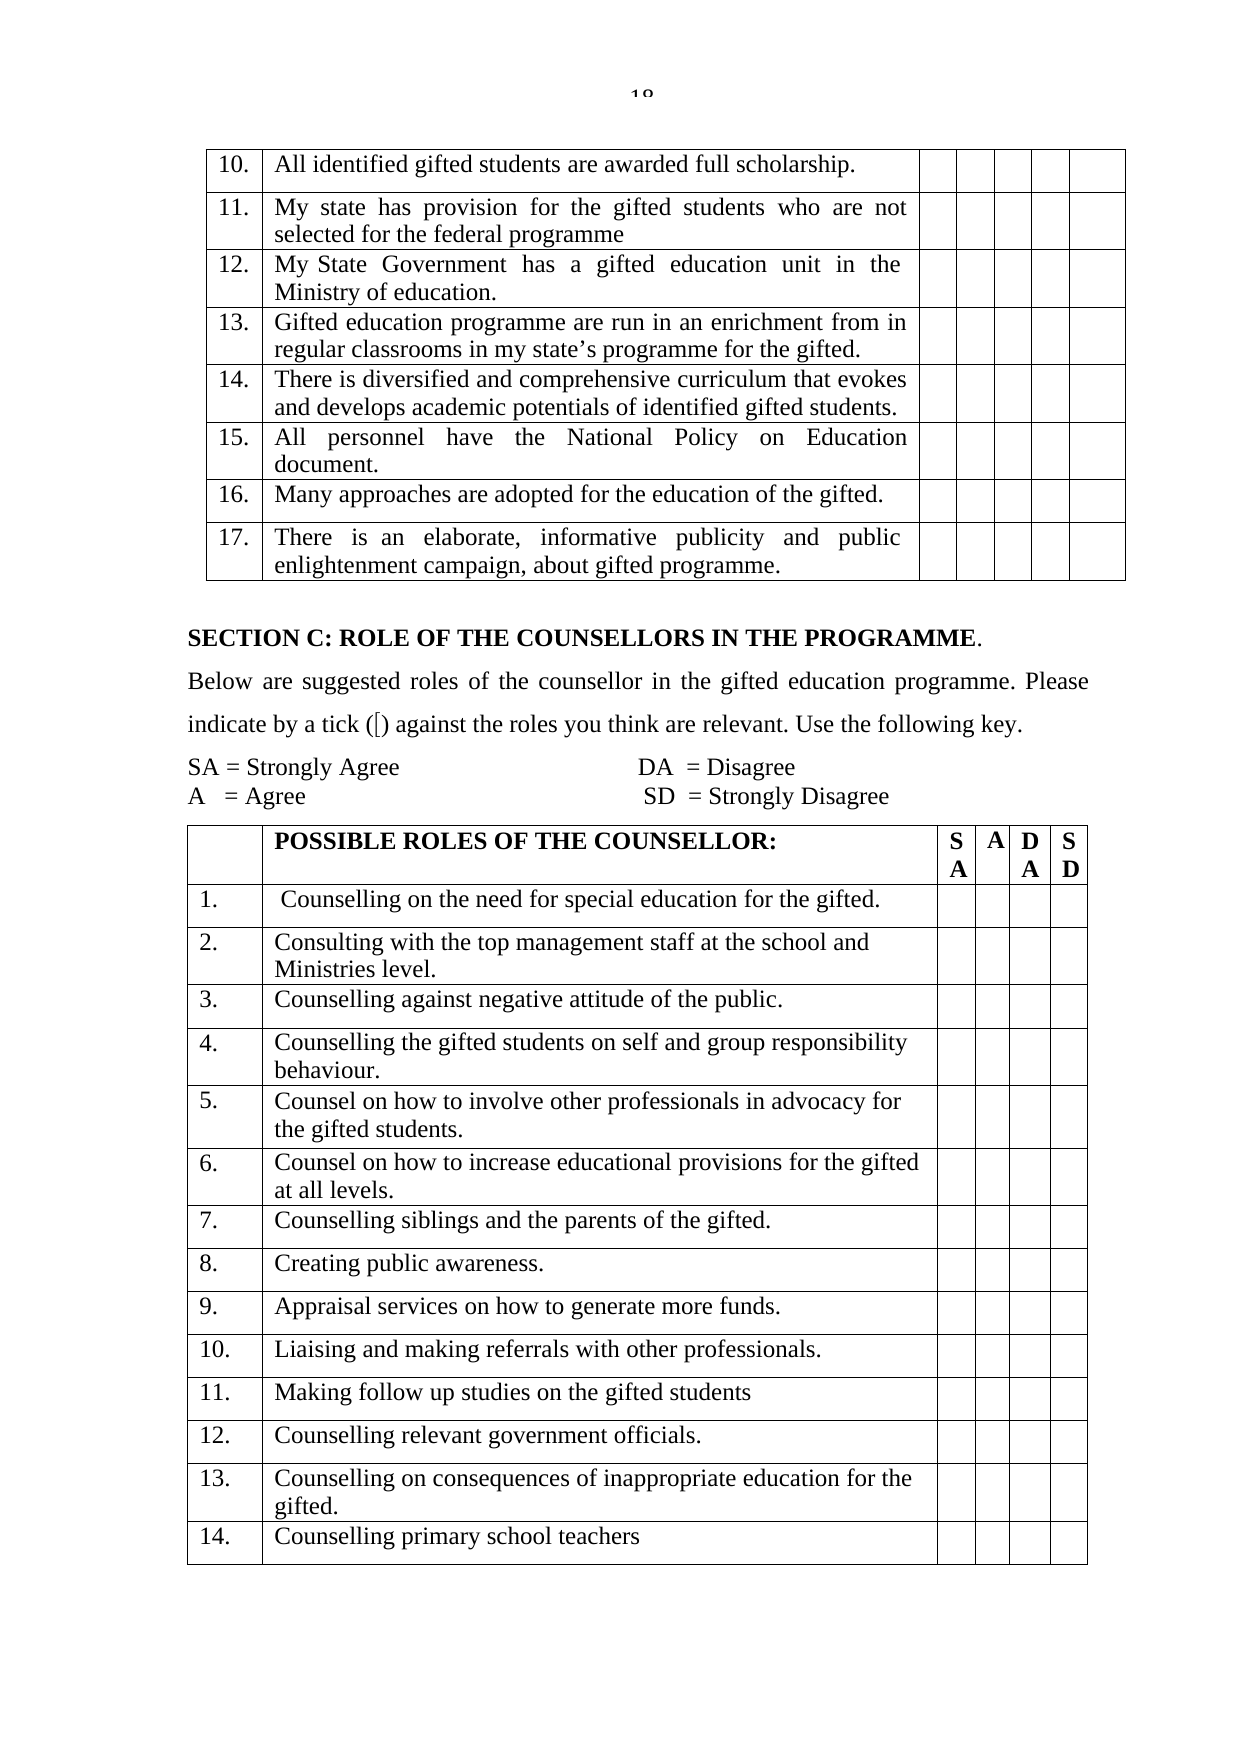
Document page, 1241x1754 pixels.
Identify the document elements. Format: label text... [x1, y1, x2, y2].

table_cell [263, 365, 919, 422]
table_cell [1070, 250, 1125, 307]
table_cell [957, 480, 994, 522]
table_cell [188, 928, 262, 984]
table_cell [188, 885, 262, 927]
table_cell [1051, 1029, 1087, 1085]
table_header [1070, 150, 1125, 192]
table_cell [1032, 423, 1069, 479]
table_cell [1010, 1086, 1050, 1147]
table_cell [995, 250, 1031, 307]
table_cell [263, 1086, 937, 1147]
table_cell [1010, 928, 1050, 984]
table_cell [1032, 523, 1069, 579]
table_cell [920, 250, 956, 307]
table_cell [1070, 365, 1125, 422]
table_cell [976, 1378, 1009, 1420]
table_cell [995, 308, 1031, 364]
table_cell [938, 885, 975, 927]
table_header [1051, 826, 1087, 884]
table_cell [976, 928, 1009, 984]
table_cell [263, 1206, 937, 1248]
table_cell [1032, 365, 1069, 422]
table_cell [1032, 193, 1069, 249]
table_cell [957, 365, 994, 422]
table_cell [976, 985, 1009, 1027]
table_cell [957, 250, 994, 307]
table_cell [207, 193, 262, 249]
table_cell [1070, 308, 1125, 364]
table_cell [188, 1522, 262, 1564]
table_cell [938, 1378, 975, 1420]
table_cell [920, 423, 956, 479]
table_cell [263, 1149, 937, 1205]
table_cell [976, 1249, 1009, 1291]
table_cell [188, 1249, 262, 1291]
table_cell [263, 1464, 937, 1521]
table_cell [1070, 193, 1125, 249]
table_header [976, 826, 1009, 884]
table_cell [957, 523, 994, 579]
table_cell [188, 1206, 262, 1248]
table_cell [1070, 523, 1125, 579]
text A = Agree SD = Strongly Disagree [187, 781, 1188, 810]
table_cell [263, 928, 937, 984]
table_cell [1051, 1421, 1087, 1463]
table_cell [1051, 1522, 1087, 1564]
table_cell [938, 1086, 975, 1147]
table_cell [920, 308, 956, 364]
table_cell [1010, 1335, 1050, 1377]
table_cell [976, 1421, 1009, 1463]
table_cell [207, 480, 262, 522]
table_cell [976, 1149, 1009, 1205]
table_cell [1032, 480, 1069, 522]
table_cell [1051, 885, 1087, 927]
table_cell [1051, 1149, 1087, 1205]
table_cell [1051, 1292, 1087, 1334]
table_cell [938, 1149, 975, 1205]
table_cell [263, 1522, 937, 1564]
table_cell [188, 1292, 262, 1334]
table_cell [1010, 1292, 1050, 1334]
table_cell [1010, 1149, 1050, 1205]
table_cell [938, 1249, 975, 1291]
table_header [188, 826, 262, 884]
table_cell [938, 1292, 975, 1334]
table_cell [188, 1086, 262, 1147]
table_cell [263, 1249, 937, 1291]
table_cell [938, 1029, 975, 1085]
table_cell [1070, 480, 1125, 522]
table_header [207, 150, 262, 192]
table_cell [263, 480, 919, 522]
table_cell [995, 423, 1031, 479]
text SA = Strongly Agree DA = Disagree [187, 753, 1188, 781]
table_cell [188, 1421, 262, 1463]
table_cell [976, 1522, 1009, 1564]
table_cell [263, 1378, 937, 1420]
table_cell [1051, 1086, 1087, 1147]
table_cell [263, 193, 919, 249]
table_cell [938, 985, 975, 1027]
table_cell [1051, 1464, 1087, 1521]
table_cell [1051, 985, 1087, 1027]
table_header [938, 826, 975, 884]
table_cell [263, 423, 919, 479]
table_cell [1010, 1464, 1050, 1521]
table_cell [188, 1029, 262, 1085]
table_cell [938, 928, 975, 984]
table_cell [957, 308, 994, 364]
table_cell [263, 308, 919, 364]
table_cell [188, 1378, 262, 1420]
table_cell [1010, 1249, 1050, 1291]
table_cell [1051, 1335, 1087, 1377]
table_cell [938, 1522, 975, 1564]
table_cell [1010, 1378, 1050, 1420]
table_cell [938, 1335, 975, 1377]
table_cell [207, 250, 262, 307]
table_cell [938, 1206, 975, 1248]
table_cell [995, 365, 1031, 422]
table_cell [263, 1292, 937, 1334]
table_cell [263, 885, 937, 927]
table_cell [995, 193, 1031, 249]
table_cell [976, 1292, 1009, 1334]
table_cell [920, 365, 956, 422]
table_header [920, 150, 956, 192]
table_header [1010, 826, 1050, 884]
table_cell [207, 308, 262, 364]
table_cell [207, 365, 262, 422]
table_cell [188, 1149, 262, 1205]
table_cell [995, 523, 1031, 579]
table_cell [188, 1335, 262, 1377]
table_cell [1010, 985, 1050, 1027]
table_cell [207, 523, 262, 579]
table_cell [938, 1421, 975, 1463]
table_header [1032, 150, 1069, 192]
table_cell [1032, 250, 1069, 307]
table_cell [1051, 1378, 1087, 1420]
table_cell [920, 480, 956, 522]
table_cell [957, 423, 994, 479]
text Below are suggested roles of the counsellor in the gifted education programme. Please indicate by a tick () against the roles you think are relevant. Use the following key. [187, 666, 1091, 738]
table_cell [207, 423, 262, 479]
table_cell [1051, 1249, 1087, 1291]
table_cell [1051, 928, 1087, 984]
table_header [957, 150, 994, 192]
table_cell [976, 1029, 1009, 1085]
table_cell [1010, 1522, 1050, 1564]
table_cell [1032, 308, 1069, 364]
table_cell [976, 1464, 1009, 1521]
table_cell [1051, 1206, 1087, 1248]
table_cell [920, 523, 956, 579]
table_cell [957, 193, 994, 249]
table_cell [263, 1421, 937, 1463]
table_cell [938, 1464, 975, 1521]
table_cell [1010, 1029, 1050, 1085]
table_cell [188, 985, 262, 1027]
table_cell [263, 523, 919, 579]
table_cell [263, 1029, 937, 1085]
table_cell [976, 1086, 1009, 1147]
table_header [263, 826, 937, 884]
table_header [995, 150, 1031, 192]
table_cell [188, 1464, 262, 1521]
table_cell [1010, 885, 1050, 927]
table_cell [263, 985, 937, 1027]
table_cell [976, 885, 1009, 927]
subtitle SECTION C: ROLE OF THE COUNSELLORS IN THE PROGRAMME. [187, 623, 1188, 652]
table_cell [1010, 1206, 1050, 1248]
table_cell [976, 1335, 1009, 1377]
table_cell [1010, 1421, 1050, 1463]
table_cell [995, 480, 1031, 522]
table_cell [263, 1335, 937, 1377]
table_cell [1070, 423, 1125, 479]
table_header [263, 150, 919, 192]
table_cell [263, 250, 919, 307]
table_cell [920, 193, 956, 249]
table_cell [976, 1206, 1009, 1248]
